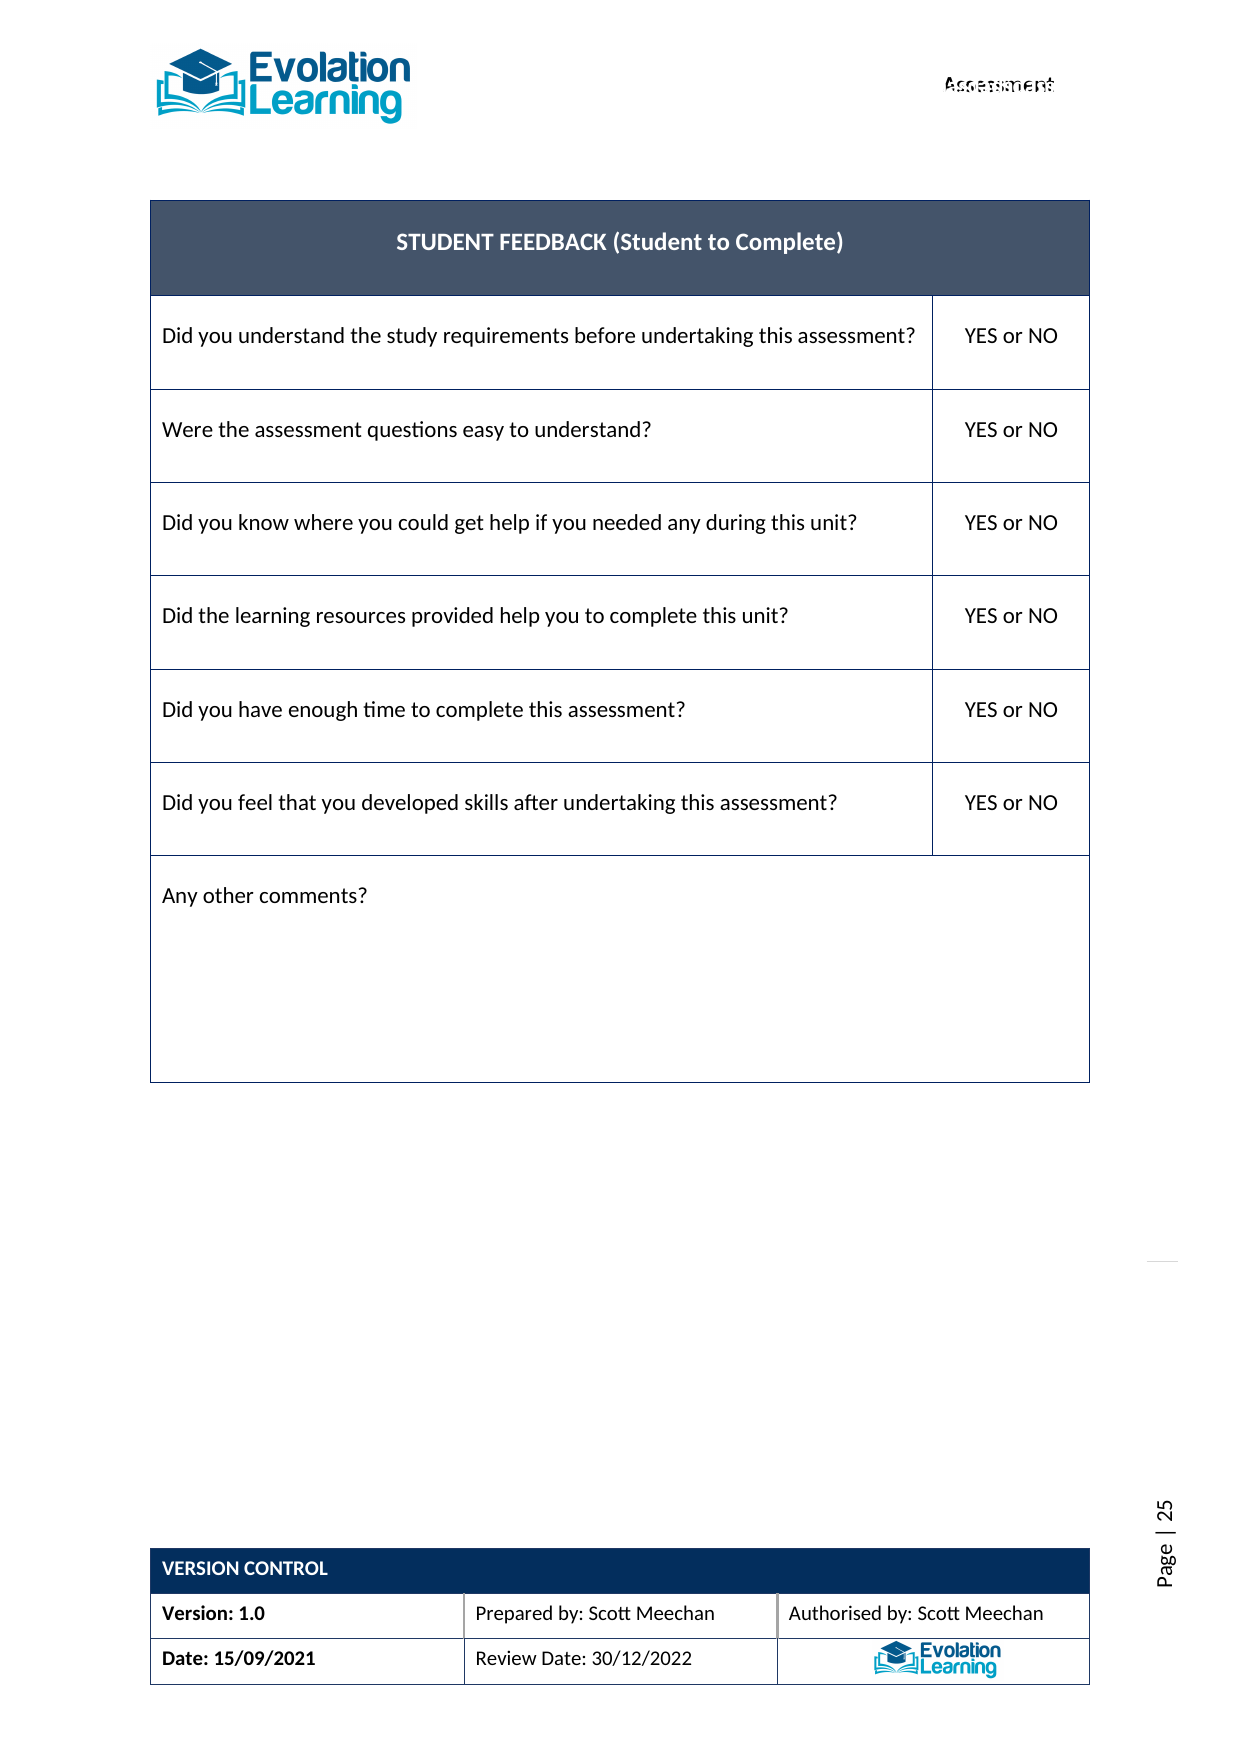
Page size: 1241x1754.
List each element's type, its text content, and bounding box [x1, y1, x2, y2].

table_cell Were the assessment questions easy to understand? [151, 390, 932, 482]
table_cell Any other comments? [151, 856, 1089, 1082]
picture [150, 43, 417, 129]
table_cell YES or NO [933, 296, 1089, 389]
picture [871, 1639, 1004, 1681]
table_cell Did you understand the study requirements before undertaking this assessment? [151, 296, 932, 389]
table_cell Did the learning resources provided help you to complete this unit? [151, 576, 932, 669]
table_cell Did you know where you could get help if you needed any during this unit? [151, 483, 932, 575]
table_cell YES or NO [933, 576, 1089, 669]
table_cell YES or NO [933, 763, 1089, 855]
table_cell YES or NO [933, 483, 1089, 575]
table_cell Did you feel that you developed skills after undertaking this assessment? [151, 763, 932, 855]
table_header STUDENT FEEDBACK (Student to Complete) [151, 201, 1089, 295]
table_cell YES or NO [933, 390, 1089, 482]
table_cell YES or NO [933, 670, 1089, 762]
table_cell Did you have enough time to complete this assessment? [151, 670, 932, 762]
